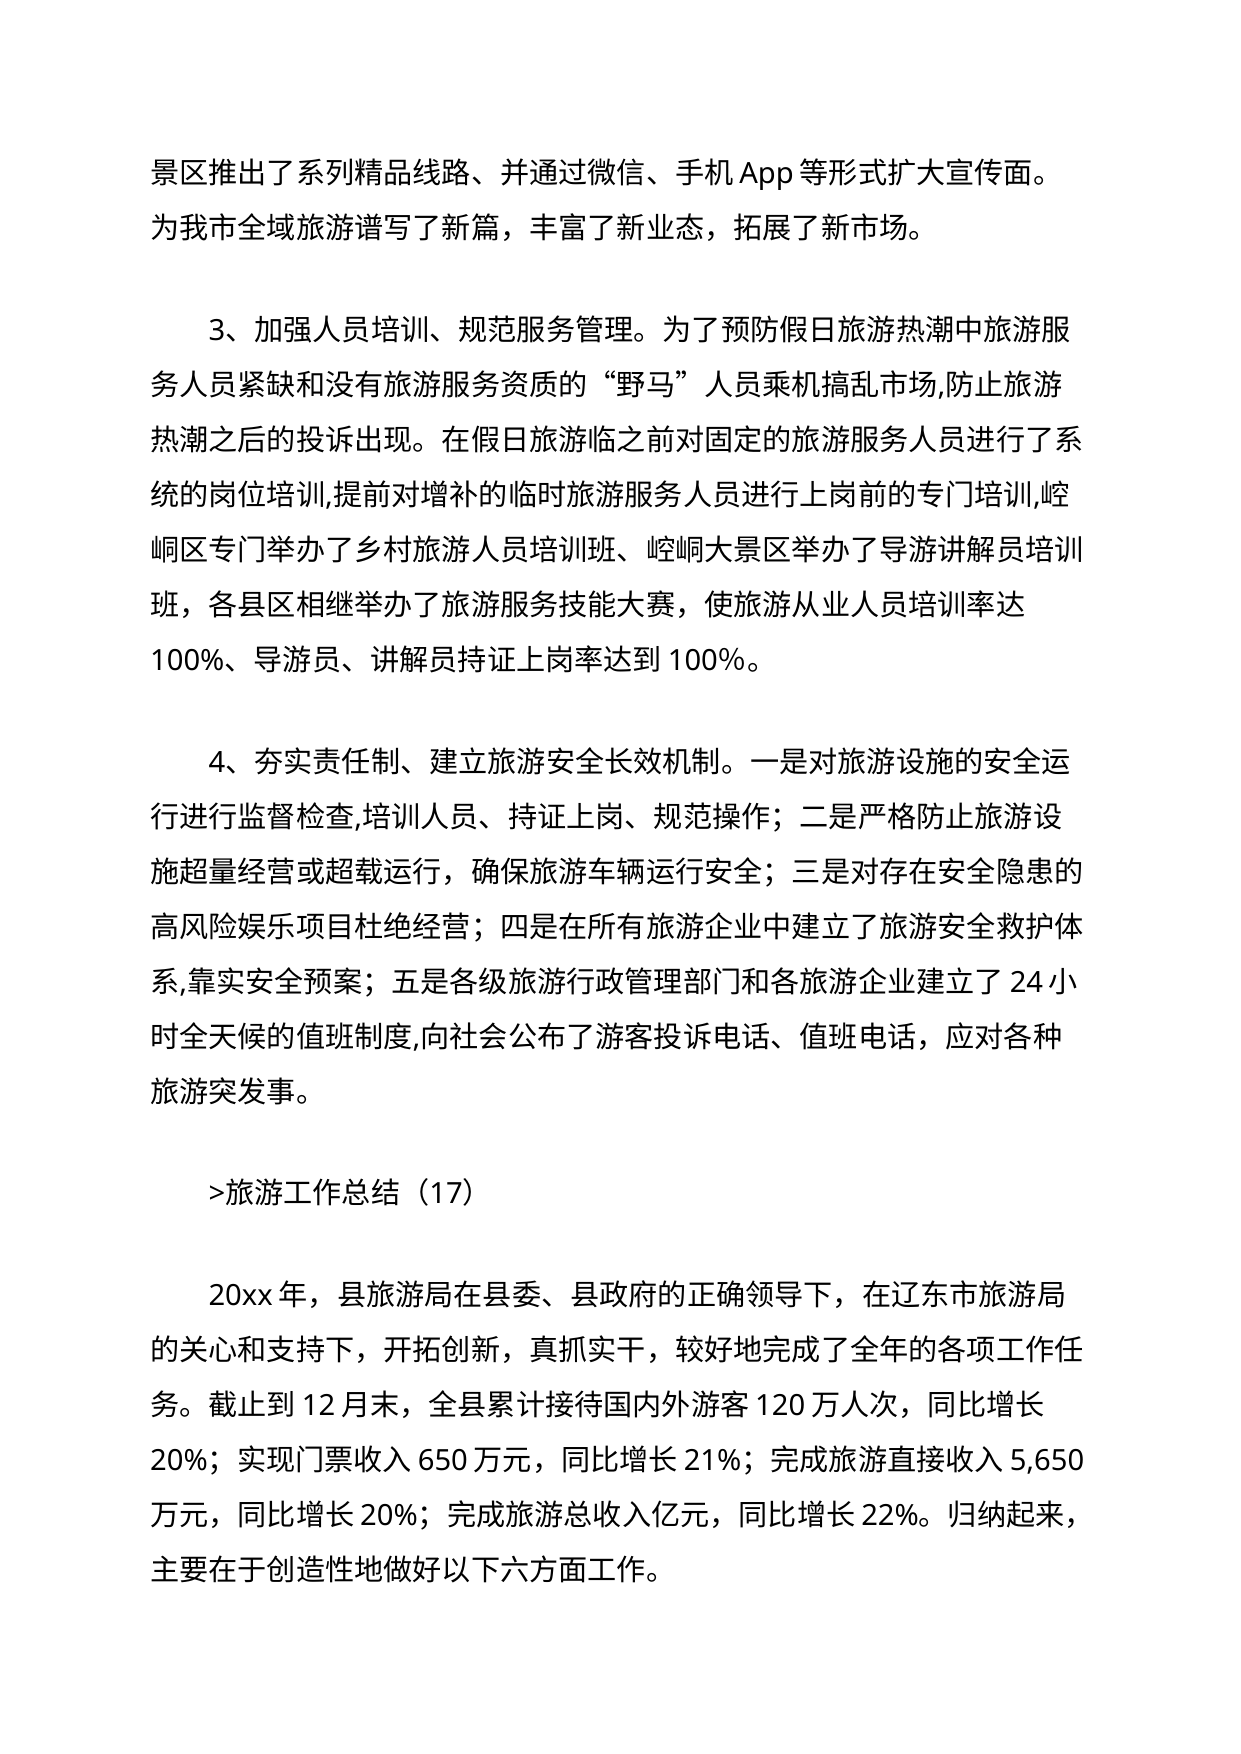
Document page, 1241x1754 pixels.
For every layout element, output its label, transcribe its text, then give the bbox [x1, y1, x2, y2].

text 20xx年，县旅游局在县委、县政府的正确领导下，在辽东市旅游局的关心和支持下，开拓创新，真抓实干，较好地完成了全年的各项工作任务。截止到12月末，全县累计接待国内外游客120万人次，同比增长20%；实现门票收入650万元，同比增长21%；完成旅游直接收入5,650万元，同比增长20%；完成旅游总收入亿元，同比增长22%。归纳起来，主要在于创造性地做好以下六方面工作。 [150, 1272, 1090, 1589]
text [150, 150, 1090, 247]
text 3、加强人员培训、规范服务管理。为了预防假日旅游热潮中旅游服务人员紧缺和没有旅游服务资质的“野马”人员乘机搞乱市场,防止旅游热潮之后的投诉出现。在假日旅游临之前对固定的旅游服务人员进行了系统的岗位培训,提前对增补的临时旅游服务人员进行上岗前的专门培训,崆峒区专门举办了乡村旅游人员培训班、崆峒大景区举办了导游讲解员培训班，各县区相继举办了旅游服务技能大赛，使旅游从业人员培训率达100%、导游员、讲解员持证上岗率达到100％。 [150, 307, 1090, 679]
text >旅游工作总结（17） [150, 1170, 1090, 1212]
text 4、夯实责任制、建立旅游安全长效机制。一是对旅游设施的安全运行进行监督检查,培训人员、持证上岗、规范操作；二是严格防止旅游设施超量经营或超载运行，确保旅游车辆运行安全；三是对存在安全隐患的高风险娱乐项目杜绝经营；四是在所有旅游企业中建立了旅游安全救护体系,靠实安全预案；五是各级旅游行政管理部门和各旅游企业建立了24小时全天候的值班制度,向社会公布了游客投诉电话、值班电话，应对各种旅游突发事。 [150, 738, 1090, 1111]
